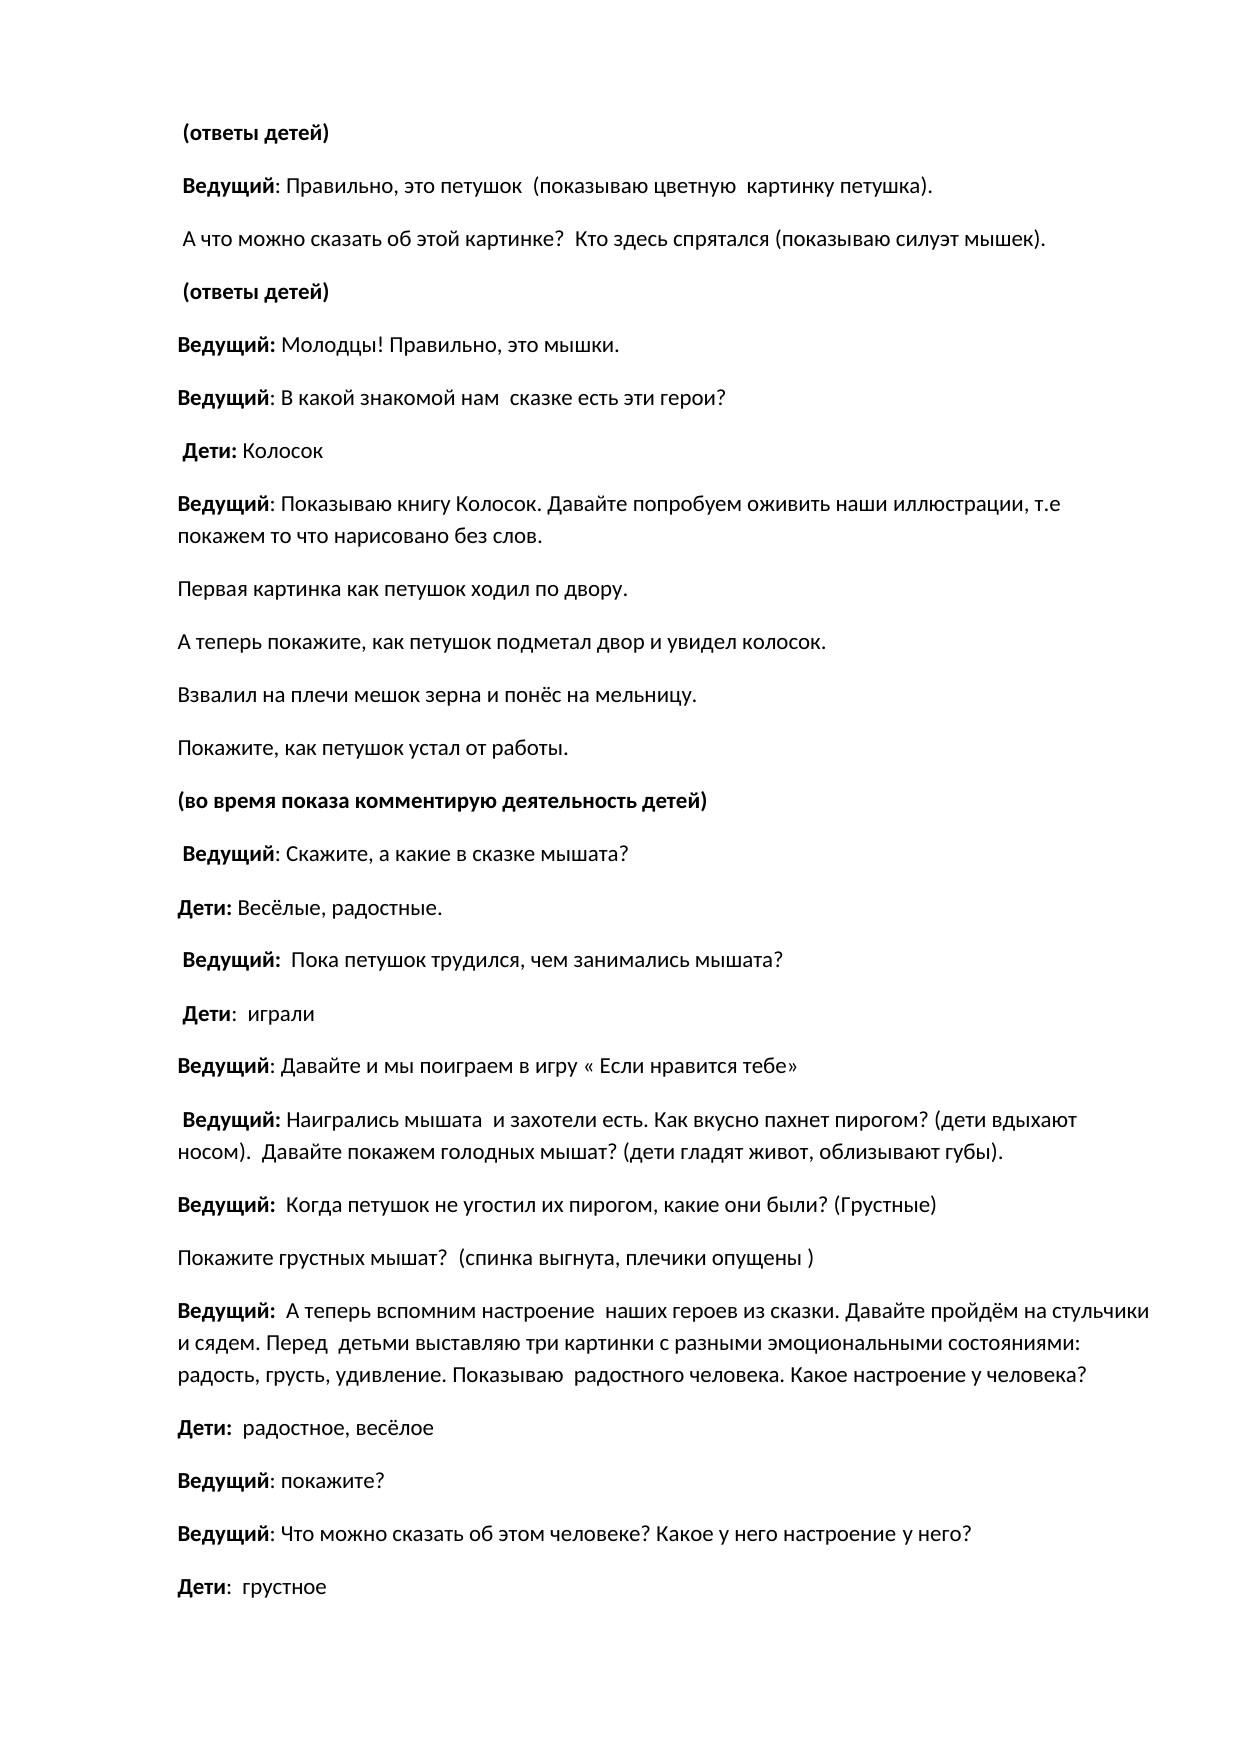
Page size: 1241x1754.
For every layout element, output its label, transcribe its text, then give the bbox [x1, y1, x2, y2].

text Ведущий: Пока петушок трудился, чем занимались мышата? [177, 946, 1152, 974]
text Ведущий: Когда петушок не угостил их пирогом, какие они были? (Грустные) [177, 1190, 1152, 1218]
text Ведущий: Что можно сказать об этом человеке? Какое у него настроение у него? [177, 1519, 1152, 1547]
text Покажите грустных мышат? (спинка выгнута, плечики опущены ) [177, 1243, 1152, 1271]
text Ведущий: А теперь вспомним настроение наших героев из сказки. Давайте пройдём на стульчики и сядем. Перед детьми выставляю три картинки с разными эмоциональными состояниями: радость, грусть, удивление. Показываю радостного человека. Какое настроение у человека? [177, 1296, 1152, 1388]
text А что можно сказать об этой картинке? Кто здесь спрятался (показываю силуэт мышек). [177, 224, 1152, 252]
text Покажите, как петушок устал от работы. [177, 733, 1152, 762]
text Дети: играли [177, 999, 1152, 1027]
text Ведущий: Скажите, а какие в сказке мышата? [177, 839, 1152, 868]
text А теперь покажите, как петушок подметал двор и увидел колосок. [177, 627, 1152, 656]
text (ответы детей) [177, 277, 1152, 305]
text Ведущий: Молодцы! Правильно, это мышки. [177, 330, 1152, 358]
text Дети: радостное, весёлое [177, 1413, 1152, 1441]
text Дети: грустное [177, 1572, 1152, 1600]
text Ведущий: покажите? [177, 1466, 1152, 1494]
text Ведущий: Правильно, это петушок (показываю цветную картинку петушка). [177, 171, 1152, 199]
text Взвалил на плечи мешок зерна и понёс на мельницу. [177, 681, 1152, 708]
text Дети: Колосок [177, 436, 1152, 464]
text Ведущий: Наигрались мышата и захотели есть. Как вкусно пахнет пирогом? (дети вдыхают носом). Давайте покажем голодных мышат? (дети гладят живот, облизывают губы). [177, 1105, 1152, 1165]
text Ведущий: В какой знакомой нам сказке есть эти герои? [177, 383, 1152, 411]
text (во время показа комментирую деятельность детей) [177, 787, 1152, 814]
text (ответы детей) [177, 118, 1152, 146]
text Первая картинка как петушок ходил по двору. [177, 574, 1152, 602]
text Ведущий: Показываю книгу Колосок. Давайте попробуем оживить наши иллюстрации, т.е покажем то что нарисовано без слов. [177, 489, 1152, 549]
text Дети: Весёлые, радостные. [177, 893, 1152, 921]
text Ведущий: Давайте и мы поиграем в игру « Если нравится тебе» [177, 1052, 1152, 1080]
